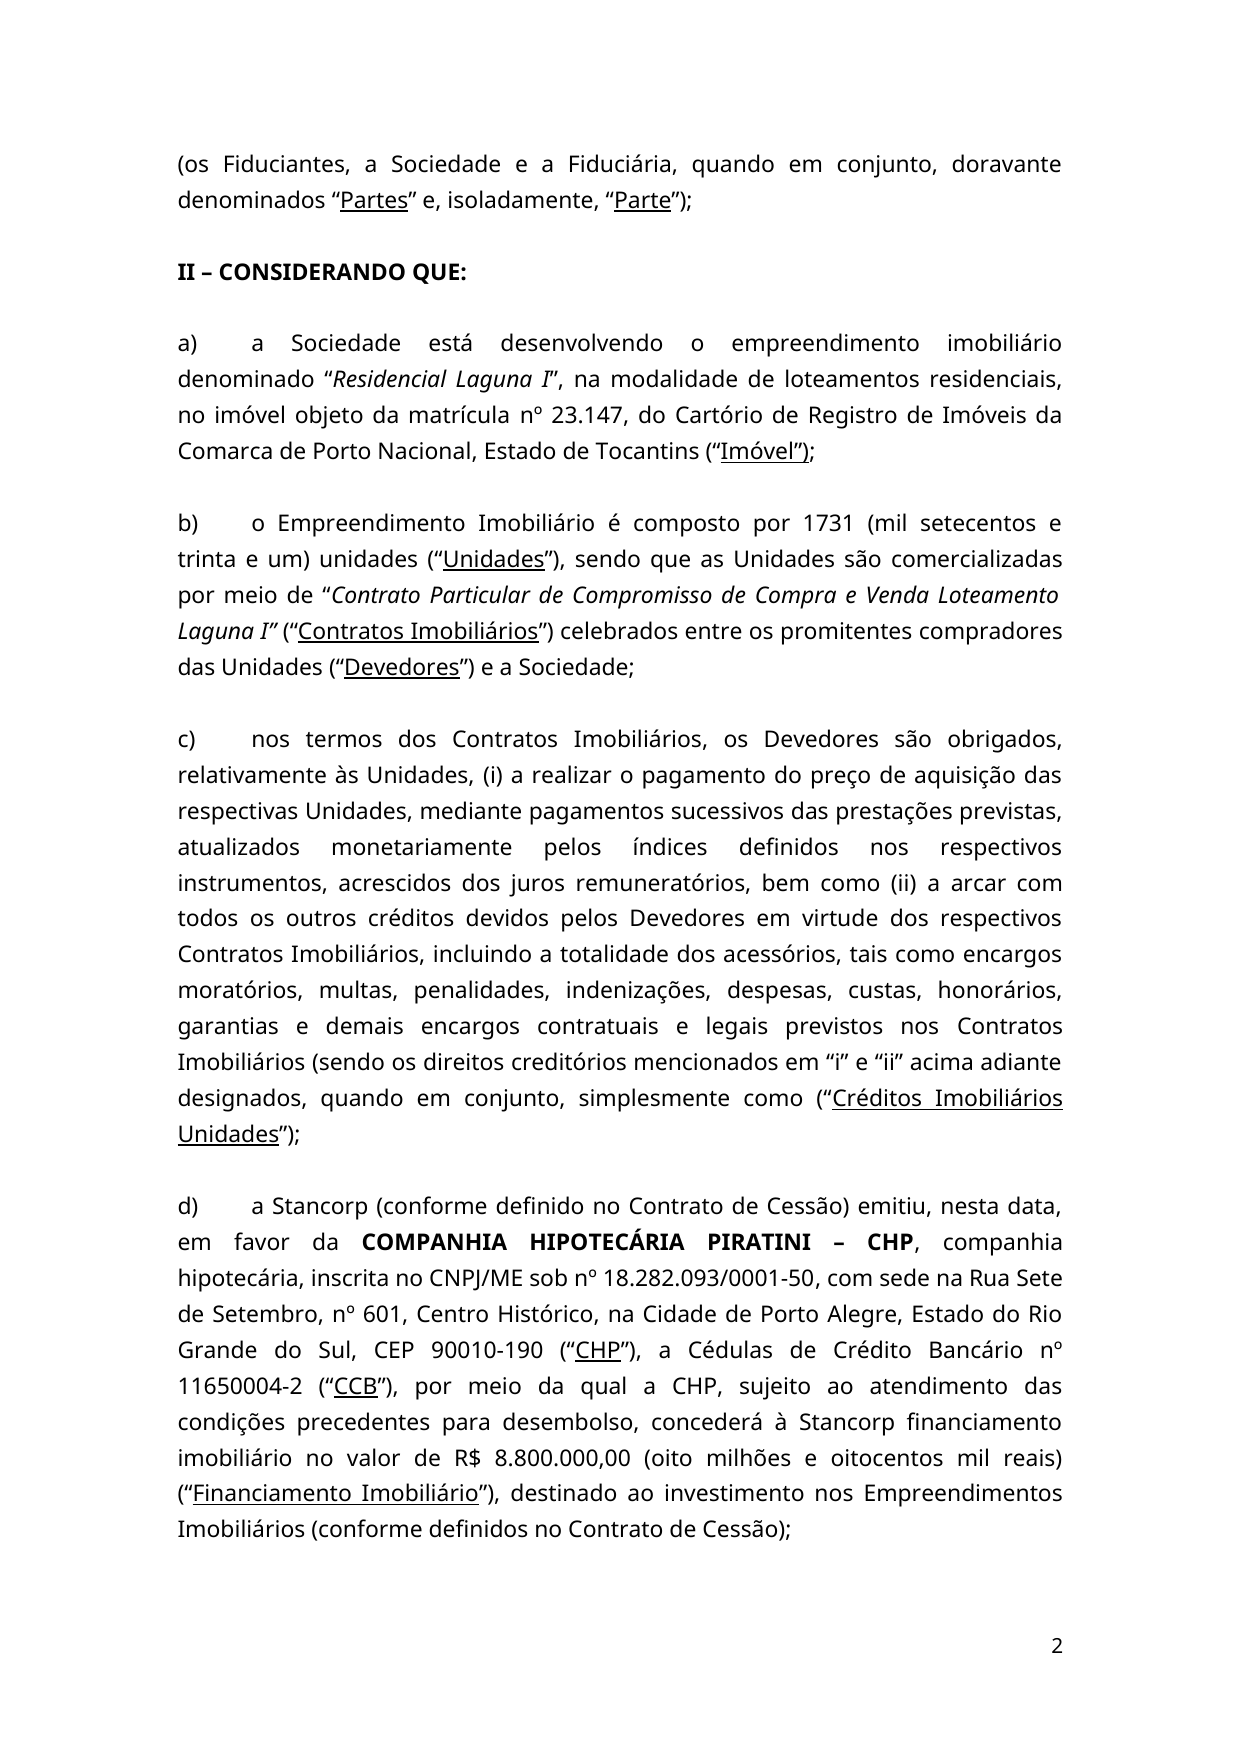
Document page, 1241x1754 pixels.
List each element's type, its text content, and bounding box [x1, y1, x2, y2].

list a Stancorp (conforme definido no Contrato de Cessão) emitiu, nesta data, em favor da COMPANHIA HIPOTECÁRIA PIRATINI – CHP, companhia hipotecária, inscrita no CNPJ/ME sob nº 18.282.093/0001-50, com sede na Rua Sete de Setembro, nº 601, Centro Histórico, na Cidade de Porto Alegre, Estado do Rio Grande do Sul, CEP 90010-190 (“CHP”), a Cédulas de Crédito Bancário nº 11650004-2 (“CCB”), por meio da qual a CHP, sujeito ao atendimento das condições precedentes para desembolso, concederá à Stancorp financiamento imobiliário no valor de R$ 8.800.000,00 (oito milhões e oitocentos mil reais) (“Financiamento Imobiliário”), destinado ao investimento nos Empreendimentos Imobiliários (conforme definidos no Contrato de Cessão); [177, 1190, 1063, 1544]
list nos termos dos Contratos Imobiliários, os Devedores são obrigados, relativamente às Unidades, (i) a realizar o pagamento do preço de aquisição das respectivas Unidades, mediante pagamentos sucessivos das prestações previstas, atualizados monetariamente pelos índices definidos nos respectivos instrumentos, acrescidos dos juros remuneratórios, bem como (ii) a arcar com todos os outros créditos devidos pelos Devedores em virtude dos respectivos Contratos Imobiliários, incluindo a totalidade dos acessórios, tais como encargos moratórios, multas, penalidades, indenizações, despesas, custas, honorários, garantias e demais encargos contratuais e legais previstos nos Contratos Imobiliários (sendo os direitos creditórios mencionados em “i” e “ii” acima adiante designados, quando em conjunto, simplesmente como (“Créditos Imobiliários Unidades”); [177, 723, 1063, 1149]
subtitle II – CONSIDERANDO QUE: [177, 256, 1063, 287]
text (os Fiduciantes, a Sociedade e a Fiduciária, quando em conjunto, doravante denominados “Partes” e, isoladamente, “Parte”); [177, 148, 1063, 215]
list o Empreendimento Imobiliário é composto por 1731 (mil setecentos e trinta e um) unidades (“Unidades”), sendo que as Unidades são comercializadas por meio de “Contrato Particular de Compromisso de Compra e Venda Loteamento Laguna I” (“Contratos Imobiliários”) celebrados entre os promitentes compradores das Unidades (“Devedores”) e a Sociedade; [177, 507, 1063, 682]
list a Sociedade está desenvolvendo o empreendimento imobiliário denominado “Residencial Laguna I”, na modalidade de loteamentos residenciais, no imóvel objeto da matrícula nº 23.147, do Cartório de Registro de Imóveis da Comarca de Porto Nacional, Estado de Tocantins (“Imóvel”); [177, 327, 1063, 466]
